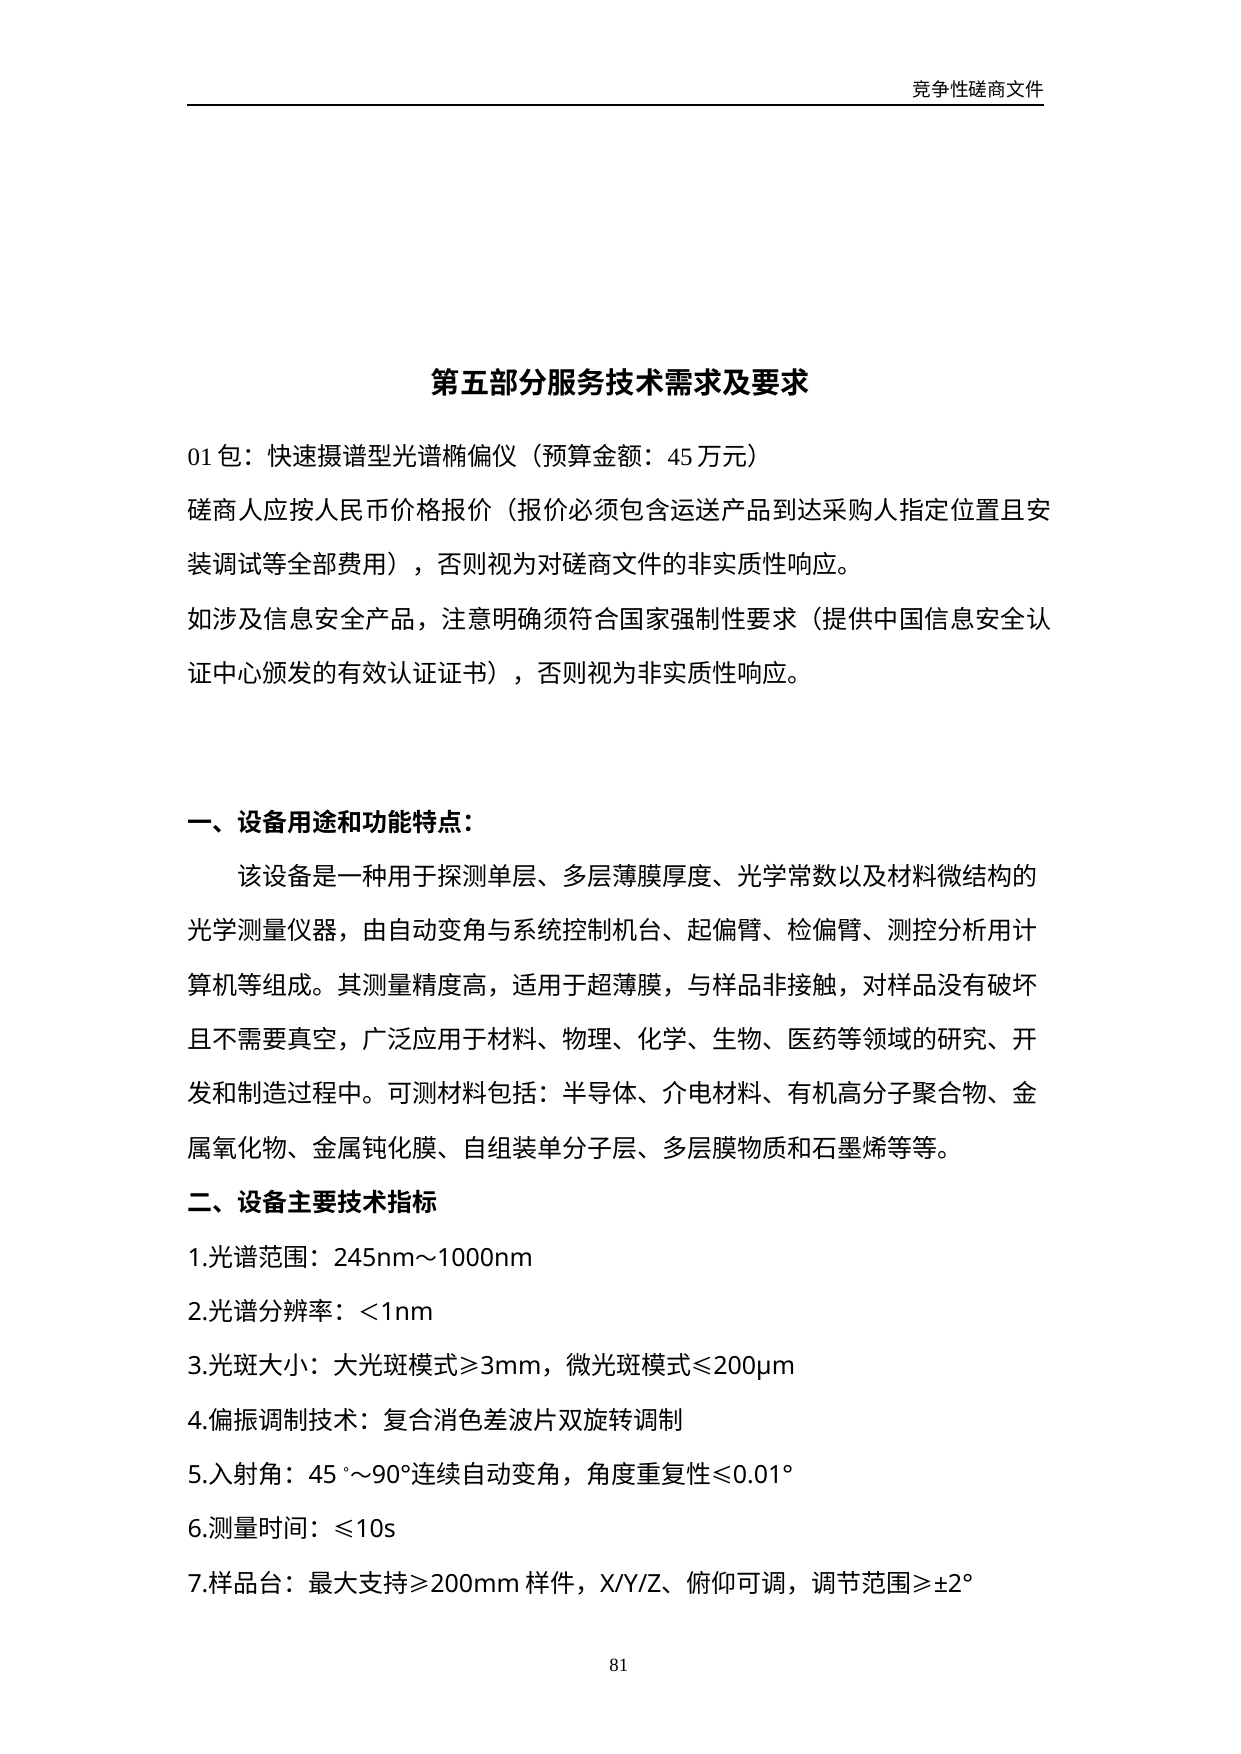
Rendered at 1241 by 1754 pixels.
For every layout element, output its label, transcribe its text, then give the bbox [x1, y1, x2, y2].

text 6.测量时间：≤10s [187, 1509, 1053, 1545]
text 2.光谱分辨率：＜1nm [187, 1291, 1053, 1328]
text 01包：快速摄谱型光谱椭偏仪（预算金额：45万元） [187, 436, 1053, 472]
text 如涉及信息安全产品，注意明确须符合国家强制性要求（提供中国信息安全认证中心颁发的有效认证证书），否则视为非实质性响应。 [187, 599, 1053, 690]
text 二、设备主要技术指标 [187, 1183, 1053, 1219]
text 4.偏振调制技术：复合消色差波片双旋转调制 [187, 1400, 1053, 1436]
text 一、设备用途和功能特点： [187, 802, 1053, 838]
text 7.样品台：最大支持≥200mm样件，X/Y/Z、俯仰可调，调节范围≥±2° [187, 1563, 1053, 1599]
text 磋商人应按人民币价格报价（报价必须包含运送产品到达采购人指定位置且安装调试等全部费用），否则视为对磋商文件的非实质性响应。 [187, 490, 1053, 581]
text 3.光斑大小：大光斑模式≥3mm，微光斑模式≤200μm [187, 1346, 1053, 1382]
text 该设备是一种用于探测单层、多层薄膜厚度、光学常数以及材料微结构的光学测量仪器，由自动变角与系统控制机台、起偏臂、检偏臂、测控分析用计算机等组成。其测量精度高，适用于超薄膜，与样品非接触，对样品没有破坏且不需要真空，广泛应用于材料、物理、化学、生物、医药等领域的研究、开发和制造过程中。可测材料包括：半导体、介电材料、有机高分子聚合物、金属氧化物、金属钝化膜、自组装单分子层、多层膜物质和石墨烯等等。 [187, 856, 1053, 1164]
subtitle 第五部分服务技术需求及要求 [187, 360, 1053, 402]
text 5.入射角：45 ˚～90°连续自动变角，角度重复性≤0.01° [187, 1454, 1053, 1491]
text 1.光谱范围：245nm～1000nm [187, 1237, 1053, 1273]
